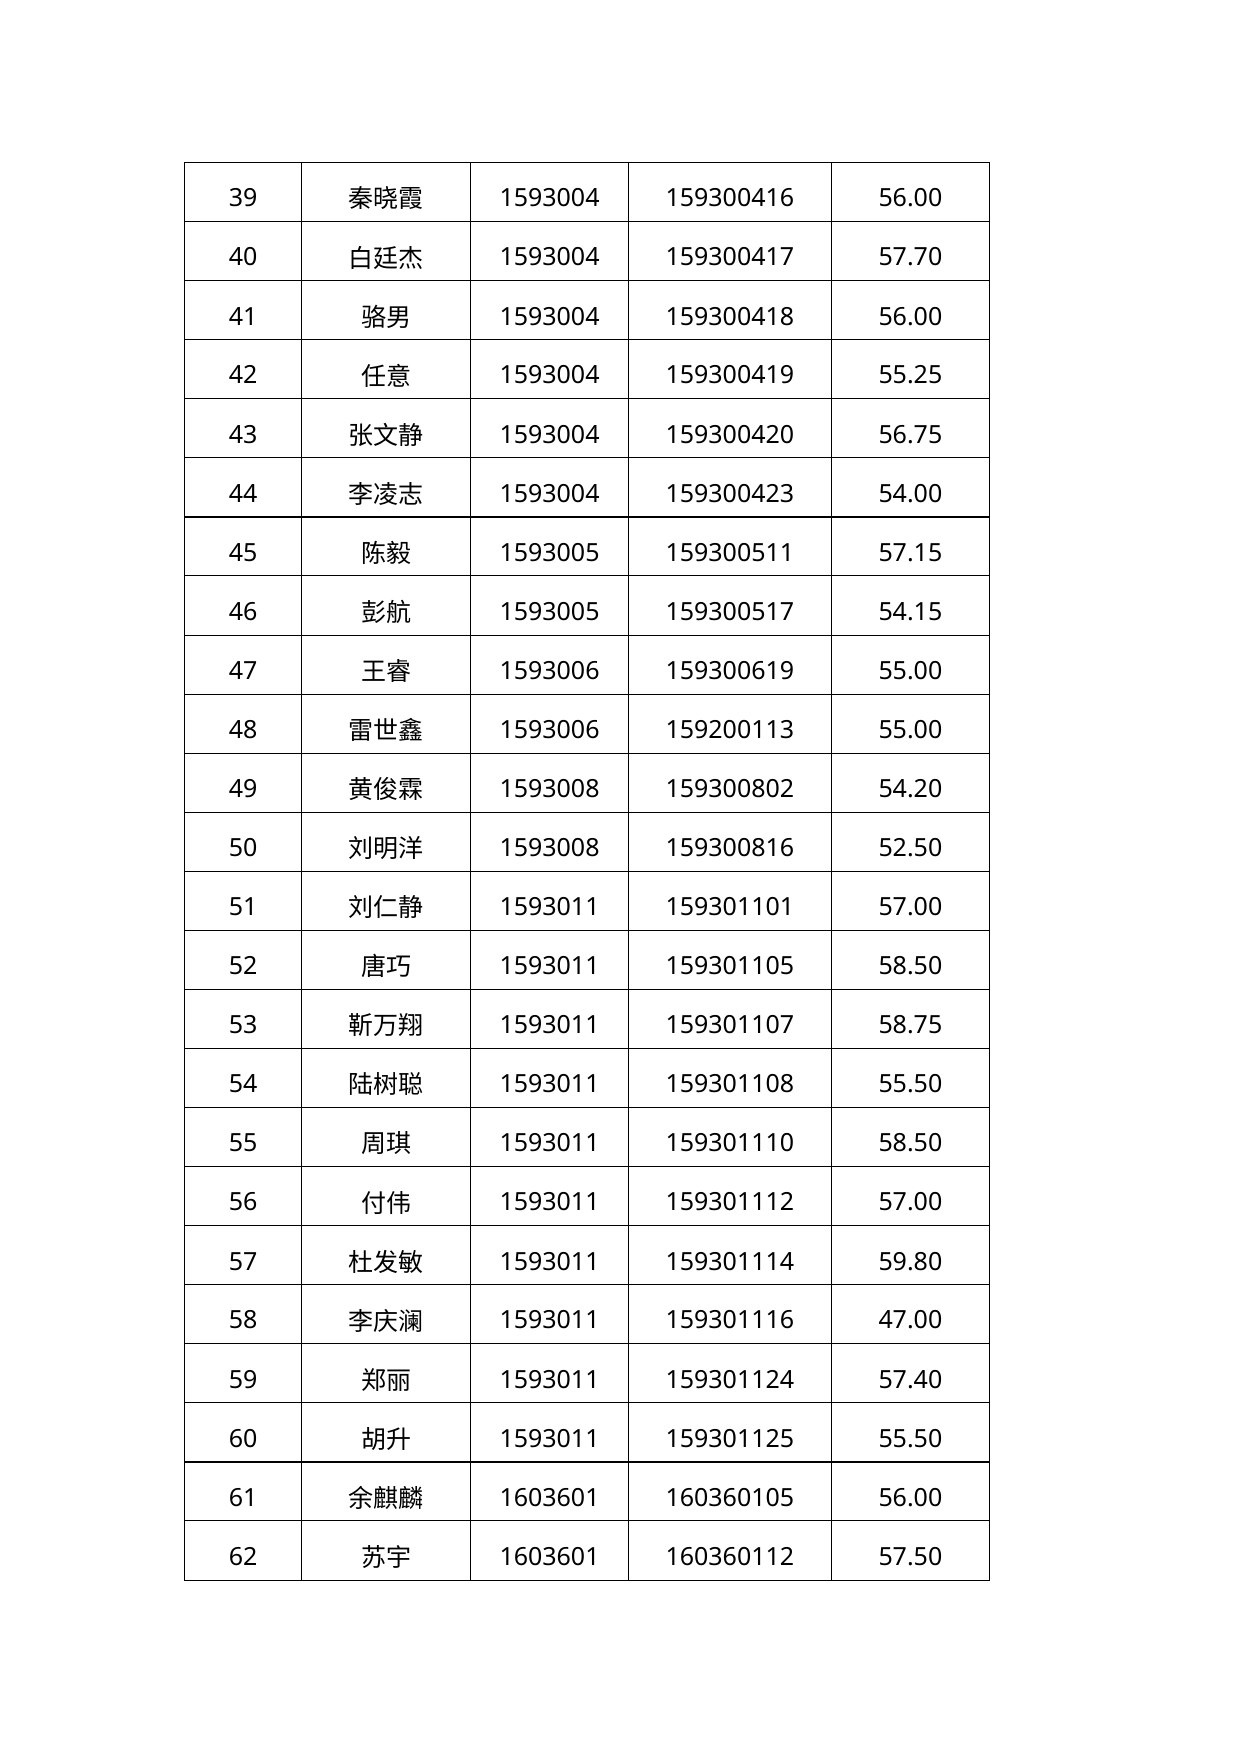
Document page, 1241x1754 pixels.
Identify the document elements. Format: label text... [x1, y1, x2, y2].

table_cell 39 [185, 163, 301, 221]
table_cell 49 [185, 754, 301, 812]
table_cell 1593004 [471, 399, 628, 457]
table_cell 周琪 [302, 1108, 470, 1166]
table_cell 1603601 [471, 1521, 628, 1579]
table_cell 58.75 [832, 990, 989, 1048]
table_cell 57.00 [832, 872, 989, 930]
table_cell 47 [185, 636, 301, 693]
table_cell 56.00 [832, 281, 989, 339]
table_cell 杜发敏 [302, 1226, 470, 1284]
table_cell 付伟 [302, 1167, 470, 1225]
table_cell 余麒麟 [302, 1463, 470, 1520]
table_cell 47.00 [832, 1285, 989, 1343]
table_cell 李凌志 [302, 458, 470, 516]
table_cell 55.25 [832, 340, 989, 398]
table_cell 159301116 [629, 1285, 831, 1343]
table_cell 55.50 [832, 1403, 989, 1461]
table_cell 陆树聪 [302, 1049, 470, 1107]
table_cell 胡升 [302, 1403, 470, 1461]
table_cell 159301108 [629, 1049, 831, 1107]
table_cell 159300423 [629, 458, 831, 516]
table_cell 1593011 [471, 931, 628, 989]
table_cell 159300417 [629, 222, 831, 280]
table_cell 54.20 [832, 754, 989, 812]
table_cell 41 [185, 281, 301, 339]
table_cell 159200113 [629, 695, 831, 753]
table_cell 159301107 [629, 990, 831, 1048]
table_cell 160360105 [629, 1463, 831, 1520]
table_cell 张文静 [302, 399, 470, 457]
table_cell 43 [185, 399, 301, 457]
table_cell 54 [185, 1049, 301, 1107]
table_cell 54.15 [832, 576, 989, 634]
table_cell 1593011 [471, 1344, 628, 1402]
table_cell 159300802 [629, 754, 831, 812]
table_cell 159300416 [629, 163, 831, 221]
table_cell 57.70 [832, 222, 989, 280]
table_cell 1593011 [471, 1167, 628, 1225]
table_cell 57 [185, 1226, 301, 1284]
table_cell 57.00 [832, 1167, 989, 1225]
table_cell 52 [185, 931, 301, 989]
table_cell 1593005 [471, 518, 628, 575]
table_cell 李庆澜 [302, 1285, 470, 1343]
table_cell 61 [185, 1463, 301, 1520]
table_cell 56 [185, 1167, 301, 1225]
table_cell 55.00 [832, 695, 989, 753]
table_cell 1593011 [471, 1108, 628, 1166]
table_cell 59 [185, 1344, 301, 1402]
table_cell 彭航 [302, 576, 470, 634]
table_cell 159301112 [629, 1167, 831, 1225]
table_cell 159300419 [629, 340, 831, 398]
table_cell 1593006 [471, 695, 628, 753]
table_cell 60 [185, 1403, 301, 1461]
table_cell 1593004 [471, 163, 628, 221]
table_cell 58.50 [832, 931, 989, 989]
table_cell 陈毅 [302, 518, 470, 575]
table_cell 1593004 [471, 458, 628, 516]
table_cell 55.00 [832, 636, 989, 693]
table_cell 1593011 [471, 1285, 628, 1343]
table_cell 159300511 [629, 518, 831, 575]
table_cell 159301105 [629, 931, 831, 989]
table_cell 46 [185, 576, 301, 634]
table_cell 苏宇 [302, 1521, 470, 1579]
table_cell 42 [185, 340, 301, 398]
table_cell 159300517 [629, 576, 831, 634]
table_cell 159301110 [629, 1108, 831, 1166]
table_cell 58.50 [832, 1108, 989, 1166]
table_cell 159301101 [629, 872, 831, 930]
table_cell 任意 [302, 340, 470, 398]
table_cell 1593004 [471, 281, 628, 339]
table_cell 59.80 [832, 1226, 989, 1284]
table_cell 唐巧 [302, 931, 470, 989]
table_cell 51 [185, 872, 301, 930]
table_cell 1593011 [471, 1226, 628, 1284]
table_cell 1593005 [471, 576, 628, 634]
table_cell 159301125 [629, 1403, 831, 1461]
table_cell 54.00 [832, 458, 989, 516]
table_cell 郑丽 [302, 1344, 470, 1402]
table_cell 50 [185, 813, 301, 871]
table_cell 55.50 [832, 1049, 989, 1107]
table_cell 56.00 [832, 163, 989, 221]
table_cell 48 [185, 695, 301, 753]
table_cell 159300619 [629, 636, 831, 693]
table_cell 靳万翔 [302, 990, 470, 1048]
table_cell 52.50 [832, 813, 989, 871]
table_cell 1603601 [471, 1463, 628, 1520]
table_cell 雷世鑫 [302, 695, 470, 753]
table_cell 40 [185, 222, 301, 280]
table_cell 159300816 [629, 813, 831, 871]
table_cell 159301114 [629, 1226, 831, 1284]
table_cell 1593008 [471, 813, 628, 871]
table_cell 1593011 [471, 990, 628, 1048]
table_cell 160360112 [629, 1521, 831, 1579]
table_cell 57.40 [832, 1344, 989, 1402]
table_cell 57.50 [832, 1521, 989, 1579]
table_cell 刘明洋 [302, 813, 470, 871]
table_cell 1593011 [471, 872, 628, 930]
table_cell 王睿 [302, 636, 470, 693]
table_cell 1593008 [471, 754, 628, 812]
table_cell 57.15 [832, 518, 989, 575]
table_cell 62 [185, 1521, 301, 1579]
table_cell 1593004 [471, 340, 628, 398]
table_cell 44 [185, 458, 301, 516]
table_cell 45 [185, 518, 301, 575]
table_cell 1593011 [471, 1049, 628, 1107]
table_cell 55 [185, 1108, 301, 1166]
table_cell 1593006 [471, 636, 628, 693]
table_cell 53 [185, 990, 301, 1048]
table_cell 58 [185, 1285, 301, 1343]
table_cell 刘仁静 [302, 872, 470, 930]
table_cell 1593004 [471, 222, 628, 280]
table_cell 159301124 [629, 1344, 831, 1402]
table_cell 秦晓霞 [302, 163, 470, 221]
table_cell 56.75 [832, 399, 989, 457]
table_cell 骆男 [302, 281, 470, 339]
table_cell 56.00 [832, 1463, 989, 1520]
table_cell 1593011 [471, 1403, 628, 1461]
table_cell 159300418 [629, 281, 831, 339]
table_cell 159300420 [629, 399, 831, 457]
table_cell 黄俊霖 [302, 754, 470, 812]
table_cell 白廷杰 [302, 222, 470, 280]
